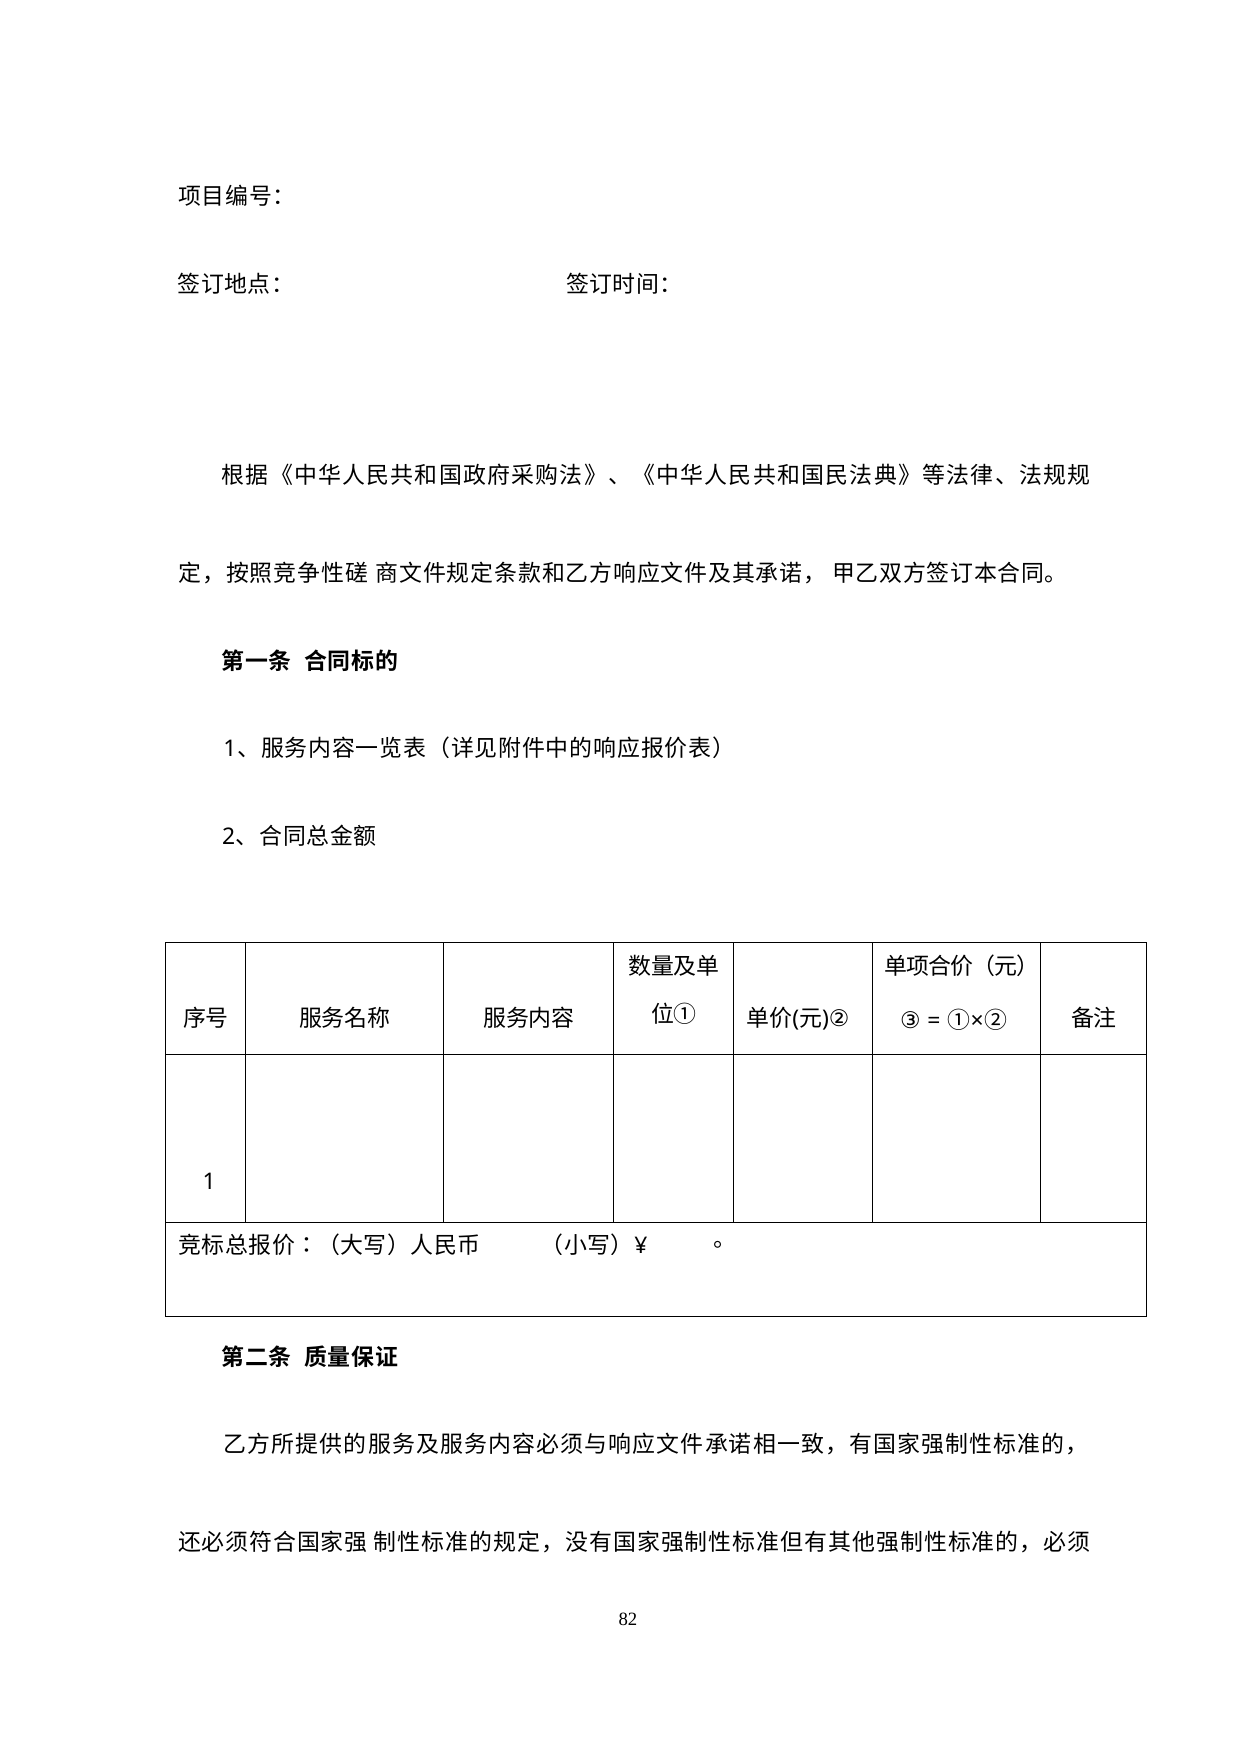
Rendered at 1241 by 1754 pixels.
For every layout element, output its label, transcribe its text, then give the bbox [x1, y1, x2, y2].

table_cell [1041, 1055, 1146, 1221]
text 根据《中华人民共和国政府采购法》、《中华人民共和国民法典》等法律、法规规定，按照竞争性磋 商文件规定条款和乙方响应文件及其承诺， 甲乙双方签订本合同。 [178, 441, 1090, 604]
table_cell [734, 1055, 872, 1221]
table_cell 竞标总报价：（大写）人民币 （小写）¥ 。 [166, 1223, 1146, 1316]
table_cell 1 [166, 1055, 245, 1221]
table_header 数量及单 位① [614, 943, 733, 1054]
table_cell [873, 1055, 1040, 1221]
table_header 服务内容 [444, 943, 613, 1054]
text 第一条 合同标的 [221, 627, 1090, 692]
text 签订地点： 签订时间： [178, 250, 1090, 315]
table_header 单价(元)② [734, 943, 872, 1054]
table_cell [614, 1055, 733, 1221]
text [178, 1410, 1090, 1573]
table_cell [246, 1055, 443, 1221]
table_cell [444, 1055, 613, 1221]
table_header 备注 [1041, 943, 1146, 1054]
text 第二条 质量保证 [221, 1323, 1090, 1388]
text 项目编号： [178, 162, 1090, 227]
table_header 单项合价（元） ③ = ①×② [873, 943, 1040, 1054]
text 1、服务内容一览表（详见附件中的响应报价表） [223, 714, 1090, 779]
text 2、合同总金额 [222, 802, 1090, 867]
table_header 服务名称 [246, 943, 443, 1054]
table_header 序号 [166, 943, 245, 1054]
